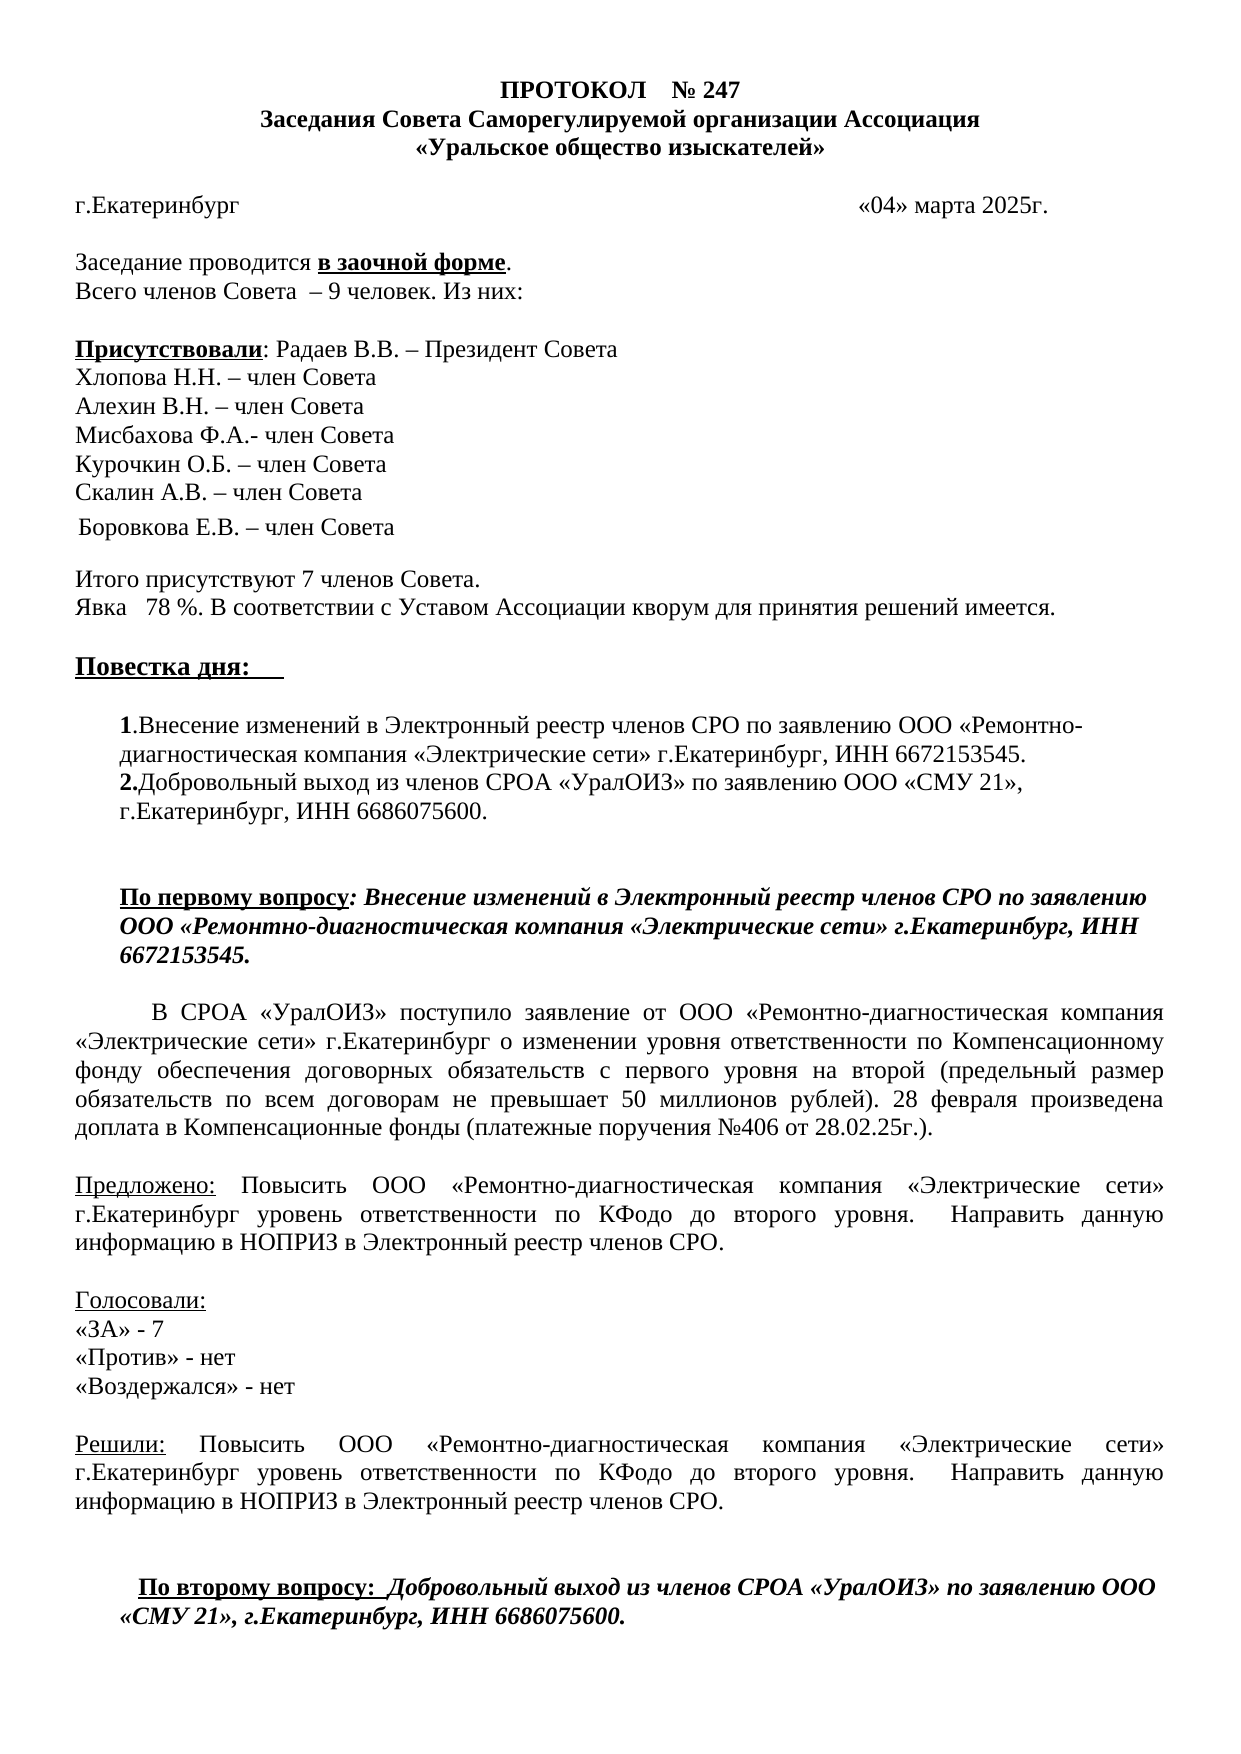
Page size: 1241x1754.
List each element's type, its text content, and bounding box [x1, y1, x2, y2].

text Мисбахова Ф.А.- член Совета [75, 420, 1165, 449]
text Хлопова Н.Н. – член Совета [75, 362, 1165, 391]
text Курочкин О.Б. – член Совета [75, 449, 1165, 477]
text 2.Добровольный выход из членов СРОА «УралОИЗ» по заявлению ООО «СМУ 21», г.Екатеринбург, ИНН 6686075600. [119, 767, 1165, 825]
text По второму вопросу: Добровольный выход из членов СРОА «УралОИЗ» по заявлению ООО «СМУ 21», г.Екатеринбург, ИНН 6686075600. [119, 1572, 1165, 1630]
text Голосовали: [75, 1285, 1165, 1314]
text «ЗА» - 7 [75, 1314, 1165, 1342]
text 1.Внесение изменений в Электронный реестр членов СРО по заявлению ООО «Ремонтно-диагностическая компания «Электрические сети» г.Екатеринбург, ИНН 6672153545. [119, 710, 1165, 767]
text «Против» - нет [75, 1342, 1165, 1371]
text ПРОТОКОЛ № 247 Заседания Совета Саморегулируемой организации Ассоциация «Уральское общество изыскателей» [75, 75, 1165, 190]
text Скалин А.В. – член Совета [75, 477, 1165, 506]
text Боровкова Е.В. – член Совета [78, 512, 395, 541]
text Всего членов Совета – 9 человек. Из них: [75, 276, 1165, 305]
text Присутствовали: Радаев В.В. – Президент Совета [75, 334, 1165, 362]
text В СРОА «УралОИЗ» поступило заявление от ООО «Ремонтно-диагностическая компания «Электрические сети» г.Екатеринбург о изменении уровня ответственности по Компенсационному фонду обеспечения договорных обязательств с первого уровня на второй (предельный размер обязательств по всем договорам не превышает 50 миллионов рублей). 28 февраля произведена доплата в Компенсационные фонды (платежные поручения №406 от 28.02.25г.). [75, 997, 1165, 1141]
text Итого присутствуют 7 членов Совета. [75, 564, 1165, 592]
text г.Екатеринбург «04» марта 2025г. [75, 190, 1165, 219]
text Предложено: Повысить ООО «Ремонтно-диагностическая компания «Электрические сети» г.Екатеринбург уровень ответственности по КФодо до второго уровня. Направить данную информацию в НОПРИЗ в Электронный реестр членов СРО. [75, 1170, 1165, 1256]
text Явка 78 %. В соответствии с Уставом Ассоциации кворум для принятия решений имеется. [75, 592, 1165, 621]
text «Воздержался» - нет [75, 1371, 1165, 1400]
text Решили: Повысить ООО «Ремонтно-диагностическая компания «Электрические сети» г.Екатеринбург уровень ответственности по КФодо до второго уровня. Направить данную информацию в НОПРИЗ в Электронный реестр членов СРО. [75, 1429, 1165, 1515]
text Заседание проводится в заочной форме. [75, 247, 1165, 276]
text Алехин В.Н. – член Совета [75, 391, 1165, 420]
text По первому вопросу: Внесение изменений в Электронный реестр членов СРО по заявлению ООО «Ремонтно-диагностическая компания «Электрические сети» г.Екатеринбург, ИНН 6672153545. [119, 882, 1165, 969]
text Повестка дня: [75, 650, 1165, 681]
